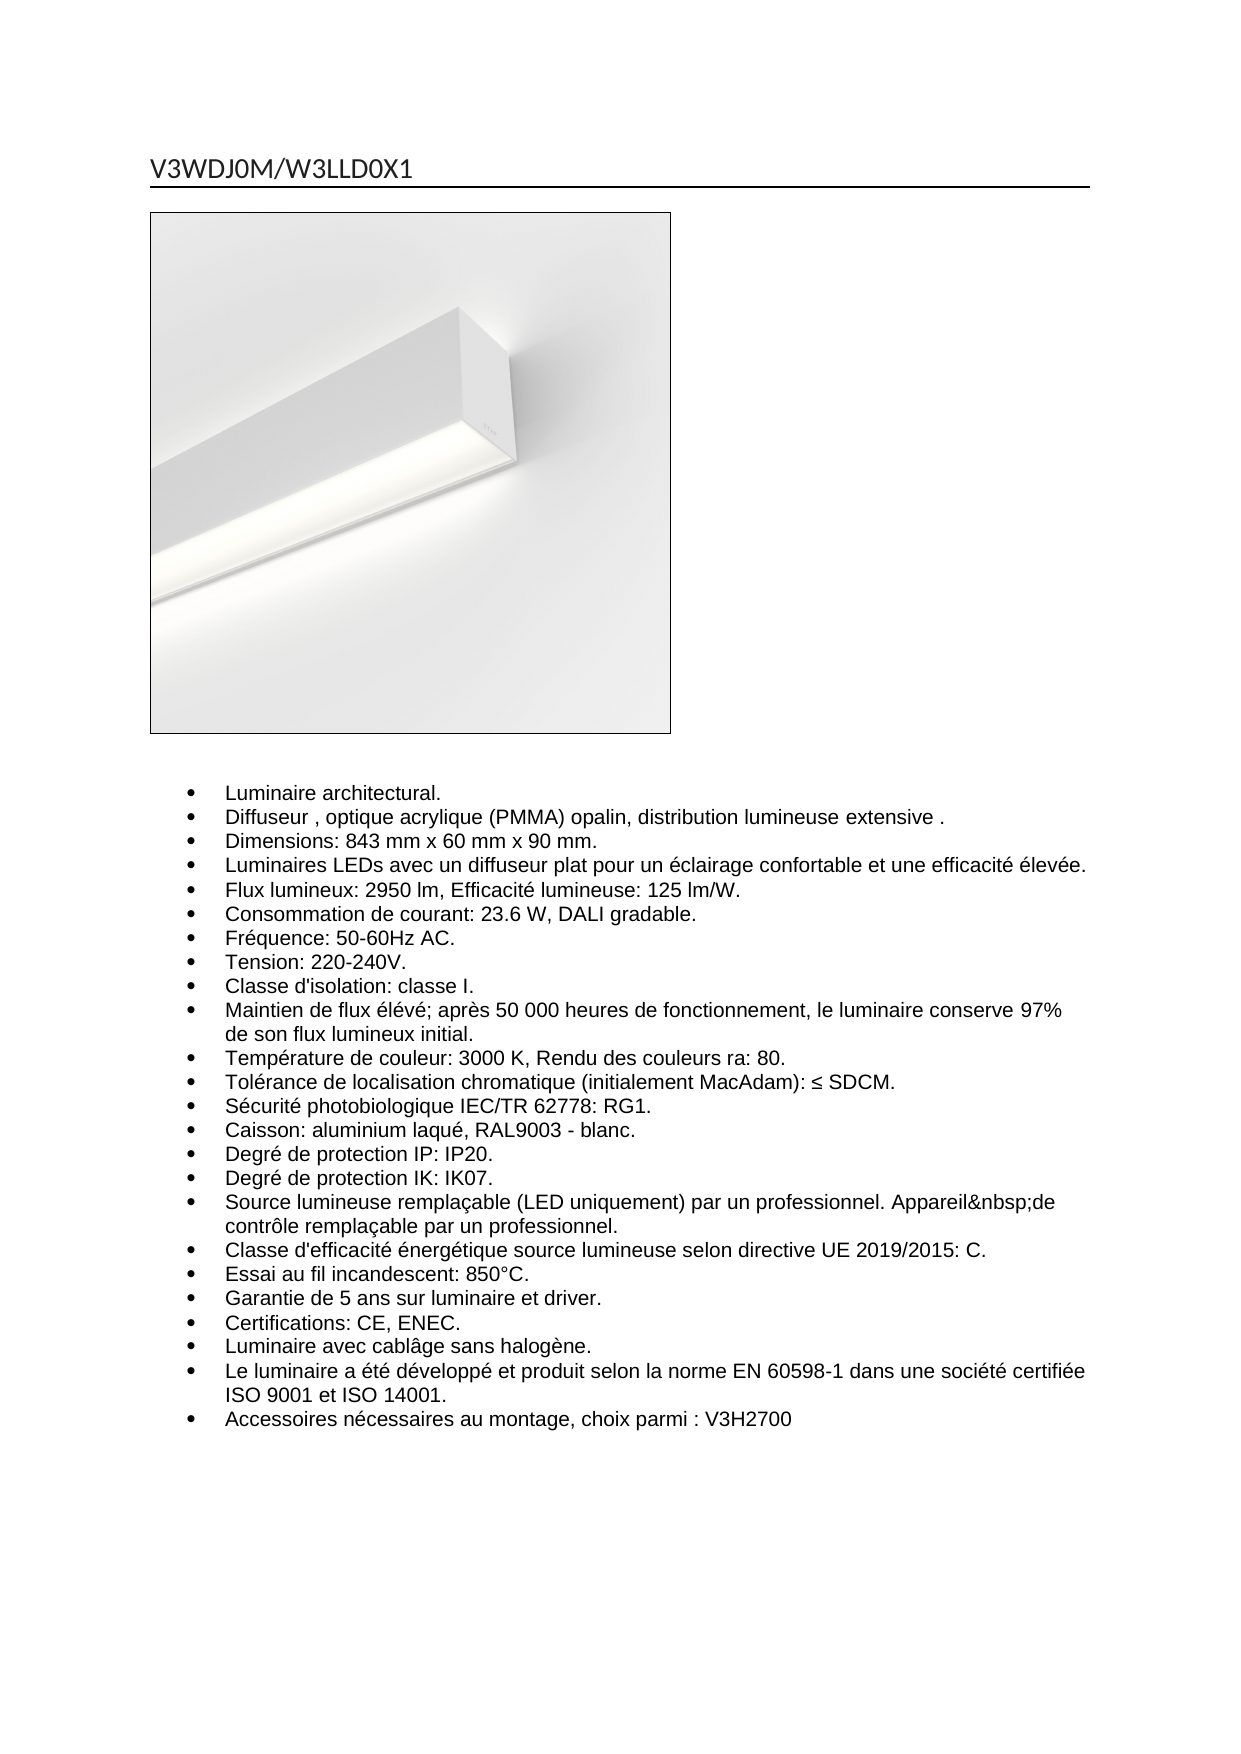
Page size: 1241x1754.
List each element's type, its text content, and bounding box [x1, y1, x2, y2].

list Dimensions: 843 mm x 60 mm x 90 mm. [187, 829, 1090, 853]
picture [151, 213, 670, 733]
list Certifications: CE, ENEC. [187, 1310, 1090, 1334]
list Source lumineuse remplaçable (LED uniquement) par un professionnel. Appareil&nbsp;de contrôle remplaçable par un professionnel. [187, 1190, 1090, 1238]
text V3WDJ0M/W3LLD0X1 [150, 150, 1090, 186]
list Consommation de courant: 23.6 W, DALI gradable. [187, 901, 1090, 926]
list Le luminaire a été développé et produit selon la norme EN 60598-1 dans une société certifiée ISO 9001 et ISO 14001. [187, 1358, 1090, 1406]
list Tension: 220-240V. [187, 949, 1090, 974]
list Accessoires nécessaires au montage, choix parmi : V3H2700 [187, 1406, 1090, 1431]
list Classe d'efficacité énergétique source lumineuse selon directive UE 2019/2015: C. [187, 1238, 1090, 1262]
list Caisson: aluminium laqué, RAL9003 - blanc. [187, 1118, 1090, 1142]
list Maintien de flux élévé; après 50 000 heures de fonctionnement, le luminaire conserve 97% de son flux lumineux initial. [187, 998, 1090, 1046]
list Garantie de 5 ans sur luminaire et driver. [187, 1286, 1090, 1310]
list Tolérance de localisation chromatique (initialement MacAdam): ≤ SDCM. [187, 1070, 1090, 1094]
list Luminaire avec cablâge sans halogène. [187, 1334, 1090, 1358]
list Degré de protection IK: IK07. [187, 1166, 1090, 1190]
list Classe d'isolation: classe I. [187, 974, 1090, 998]
list Diffuseur , optique acrylique (PMMA) opalin, distribution lumineuse extensive . [187, 805, 1090, 829]
list Luminaires LEDs avec un diffuseur plat pour un éclairage confortable et une efficacité élevée. [187, 853, 1090, 877]
list Sécurité photobiologique IEC/TR 62778: RG1. [187, 1094, 1090, 1118]
list Degré de protection IP: IP20. [187, 1142, 1090, 1166]
list Fréquence: 50-60Hz AC. [187, 926, 1090, 949]
list Essai au fil incandescent: 850°C. [187, 1262, 1090, 1286]
list Flux lumineux: 2950 lm, Efficacité lumineuse: 125 lm/W. [187, 877, 1090, 901]
list Température de couleur: 3000 K, Rendu des couleurs ra: 80. [187, 1046, 1090, 1070]
list Luminaire architectural. [187, 781, 1090, 805]
